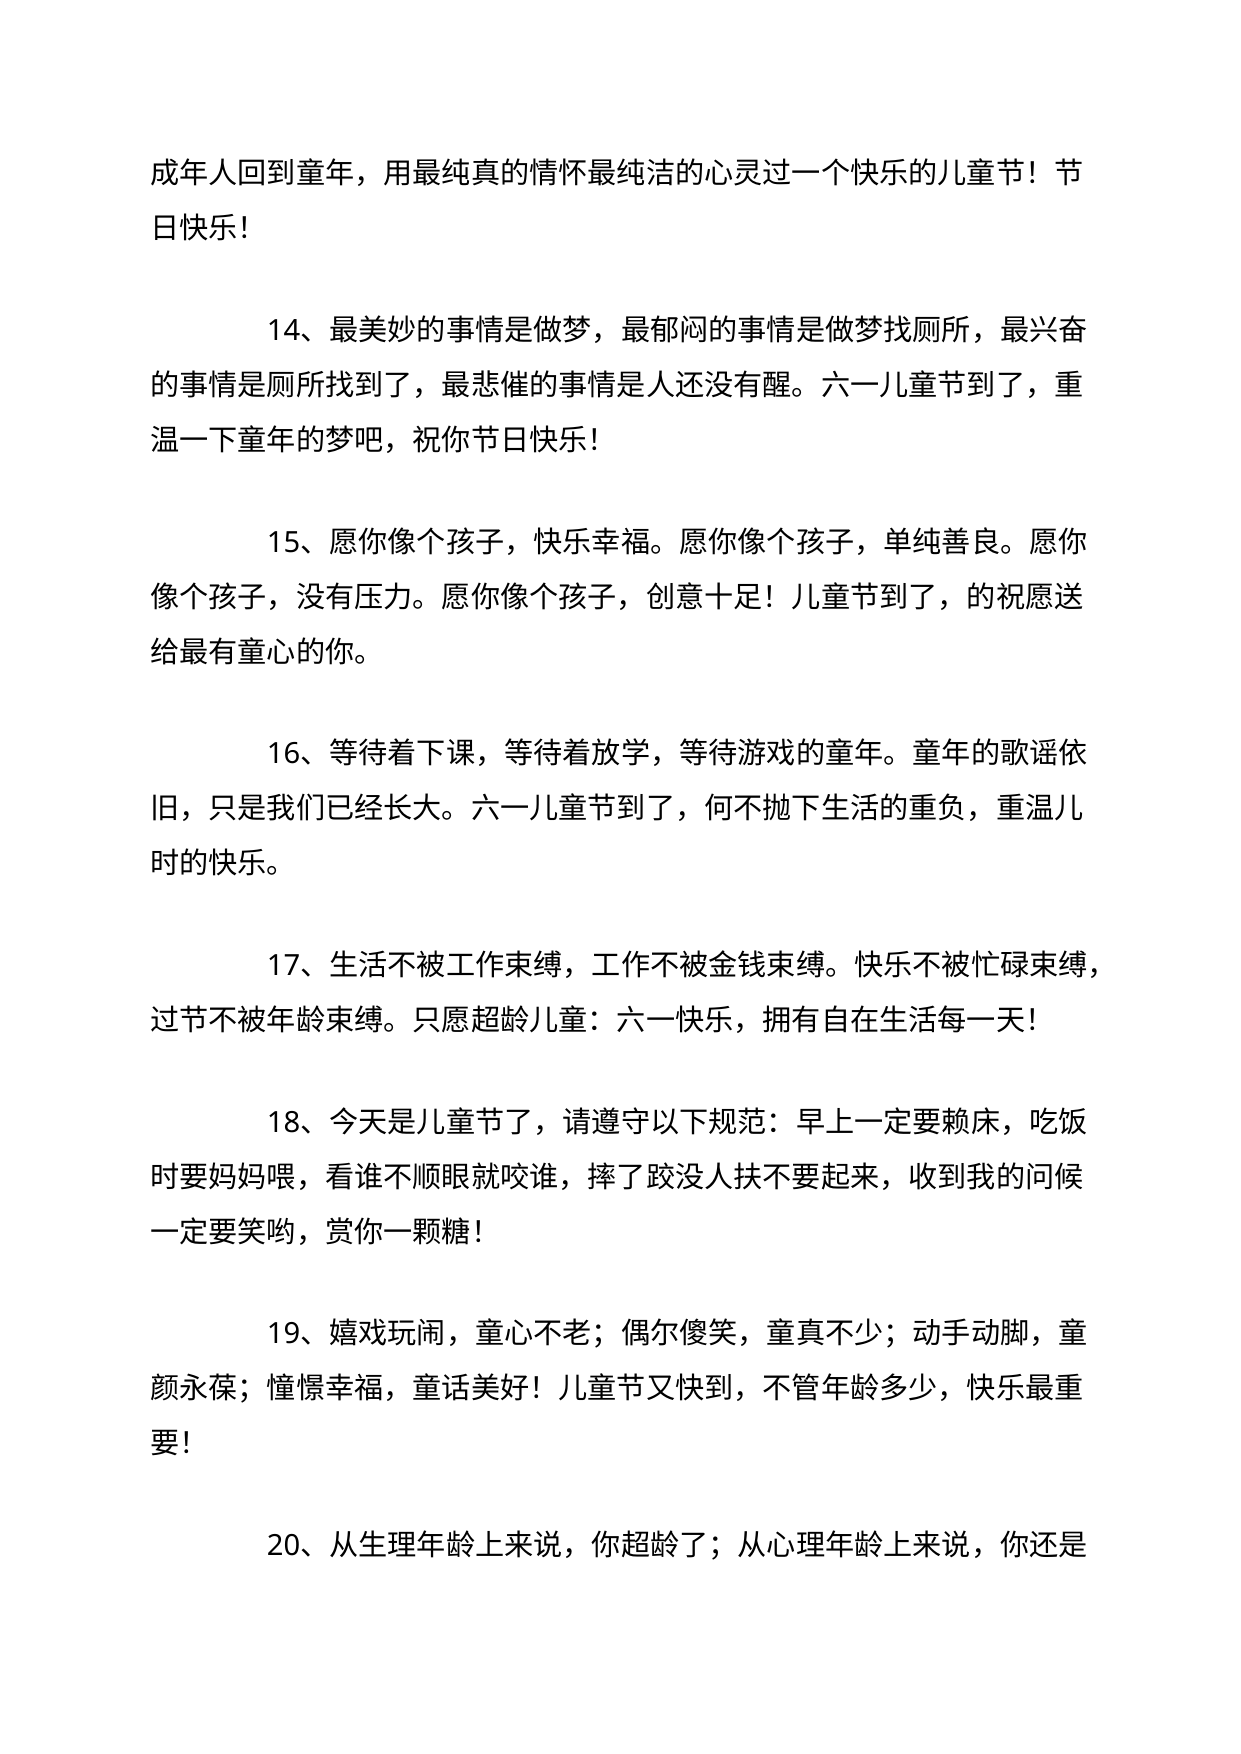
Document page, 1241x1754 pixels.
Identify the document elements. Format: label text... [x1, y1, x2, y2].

text 19、嬉戏玩闹，童心不老；偶尔傻笑，童真不少；动手动脚，童颜永葆；憧憬幸福，童话美好！儿童节又快到，不管年龄多少，快乐最重要！ [150, 1310, 1090, 1462]
text 15、愿你像个孩子，快乐幸福。愿你像个孩子，单纯善良。愿你像个孩子，没有压力。愿你像个孩子，创意十足！儿童节到了，的祝愿送给最有童心的你。 [150, 518, 1090, 671]
text 17、生活不被工作束缚，工作不被金钱束缚。快乐不被忙碌束缚，过节不被年龄束缚。只愿超龄儿童：六一快乐，拥有自在生活每一天！ [150, 942, 1090, 1039]
text 18、今天是儿童节了，请遵守以下规范：早上一定要赖床，吃饭时要妈妈喂，看谁不顺眼就咬谁，摔了跤没人扶不要起来，收到我的问候一定要笑哟，赏你一颗糖！ [150, 1098, 1090, 1251]
text 14、最美妙的事情是做梦，最郁闷的事情是做梦找厕所，最兴奋的事情是厕所找到了，最悲催的事情是人还没有醒。六一儿童节到了，重温一下童年的梦吧，祝你节日快乐！ [150, 307, 1090, 459]
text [150, 150, 1090, 247]
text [150, 1522, 1090, 1564]
text 16、等待着下课，等待着放学，等待游戏的童年。童年的歌谣依旧，只是我们已经长大。六一儿童节到了，何不抛下生活的重负，重温儿时的快乐。 [150, 730, 1090, 882]
